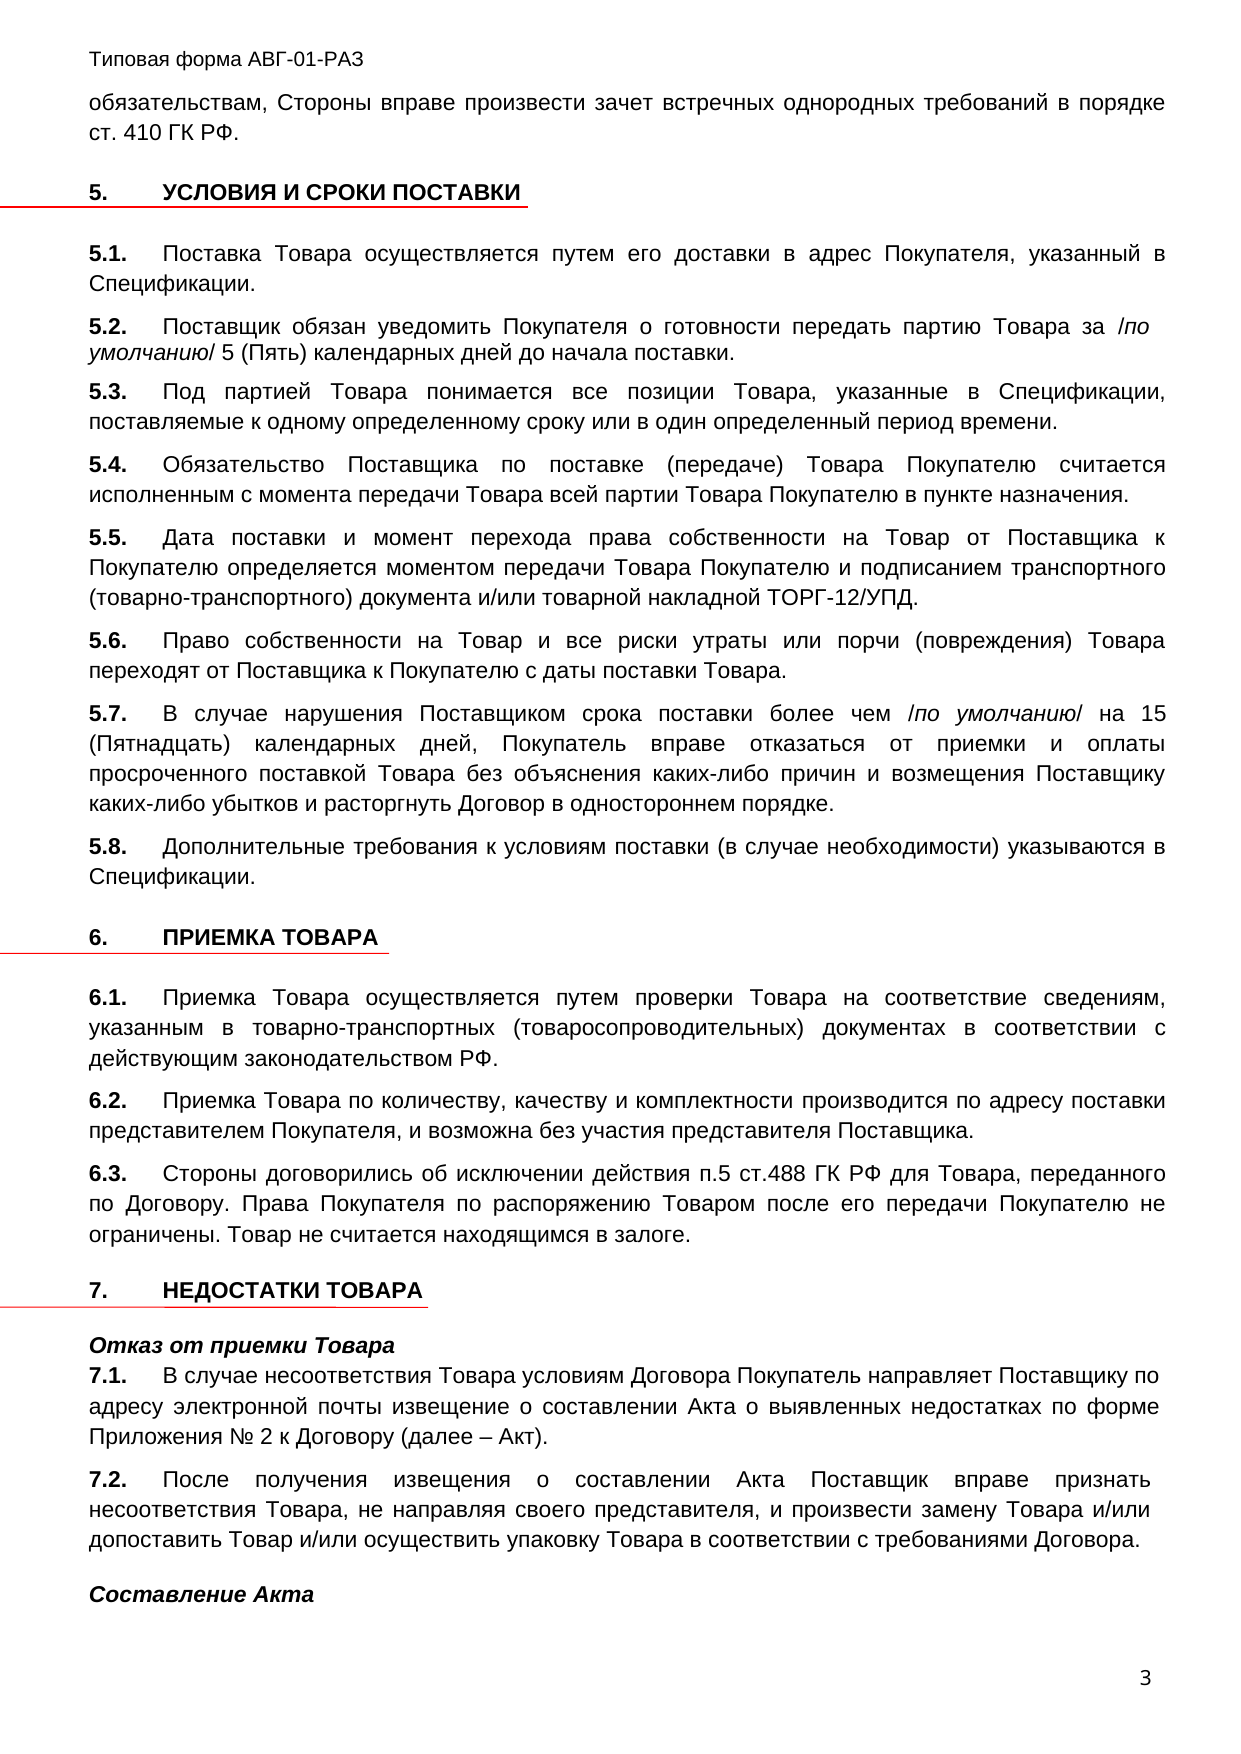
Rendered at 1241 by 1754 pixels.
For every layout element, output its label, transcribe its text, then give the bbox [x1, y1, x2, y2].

list После получения извещения о составлении Акта Поставщик вправе признать несоответствия Товара, не направляя своего представителя, и произвести замену Товара и/или допоставить Товар и/или осуществить упаковку Товара в соответствии с требованиями Договора. [89, 1466, 1152, 1552]
list Поставка Товара осуществляется путем его доставки в адрес Покупателя, указанный в Спецификации. [89, 240, 1166, 296]
list Дата поставки и момент перехода права собственности на Товар от Поставщика к Покупателю определяется моментом передачи Товара Покупателю и подписанием транспортного (товарно-транспортного) документа и/или товарной накладной ТОРГ-12/УПД. [89, 524, 1166, 610]
list Отказ от приемки Товара [89, 1332, 1160, 1359]
list Приемка Товара по количеству, качеству и комплектности производится по адресу поставки представителем Покупателя, и возможна без участия представителя Поставщика. [89, 1087, 1166, 1144]
list ПРИЕМКА ТОВАРА [89, 924, 1166, 950]
list Дополнительные требования к условиям поставки (в случае необходимости) указываются в Спецификации. [89, 833, 1166, 889]
list УСЛОВИЯ И СРОКИ ПОСТАВКИ [89, 179, 1166, 206]
list Стороны договорились об исключении действия п.5 ст.488 ГК РФ для Товара, переданного по Договору. Права Покупателя по распоряжению Товаром после его передачи Покупателю не ограничены. Товар не считается находящимся в залоге. [89, 1160, 1166, 1247]
list Обязательство Поставщика по поставке (передаче) Товара Покупателю считается исполненным с момента передачи Товара всей партии Товара Покупателю в пункте назначения. [89, 451, 1166, 507]
list Под партией Товара понимается все позиции Товара, указанные в Спецификации, поставляемые к одному определенному сроку или в один определенный период времени. [89, 378, 1166, 434]
list Приемка Товара осуществляется путем проверки Товара на соответствие сведениям, указанным в товарно-транспортных (товаросопроводительных) документах в соответствии с действующим законодательством РФ. [89, 984, 1166, 1071]
list Поставщик обязан уведомить Покупателя о готовности передать партию Товара за /по умолчанию/ 5 (Пять) календарных дней до начала поставки. [89, 313, 1152, 365]
list Составление Акта [89, 1581, 1152, 1608]
list В случае нарушения Поставщиком срока поставки более чем /по умолчанию/ на 15 (Пятнадцать) календарных дней, Покупатель вправе отказаться от приемки и оплаты просроченного поставкой Товара без объяснения каких-либо причин и возмещения Поставщику каких-либо убытков и расторгнуть Договор в одностороннем порядке. [89, 700, 1166, 817]
list Право собственности на Товар и все риски утраты или порчи (повреждения) Товара переходят от Поставщика к Покупателю с даты поставки Товара. [89, 627, 1166, 683]
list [89, 89, 1166, 145]
list НЕДОСТАТКИ ТОВАРА [89, 1277, 1160, 1303]
list В случае несоответствия Товара условиям Договора Покупатель направляет Поставщику по адресу электронной почты извещение о составлении Акта о выявленных недостатках по форме Приложения № 2 к Договору (далее – Акт). [89, 1362, 1160, 1449]
